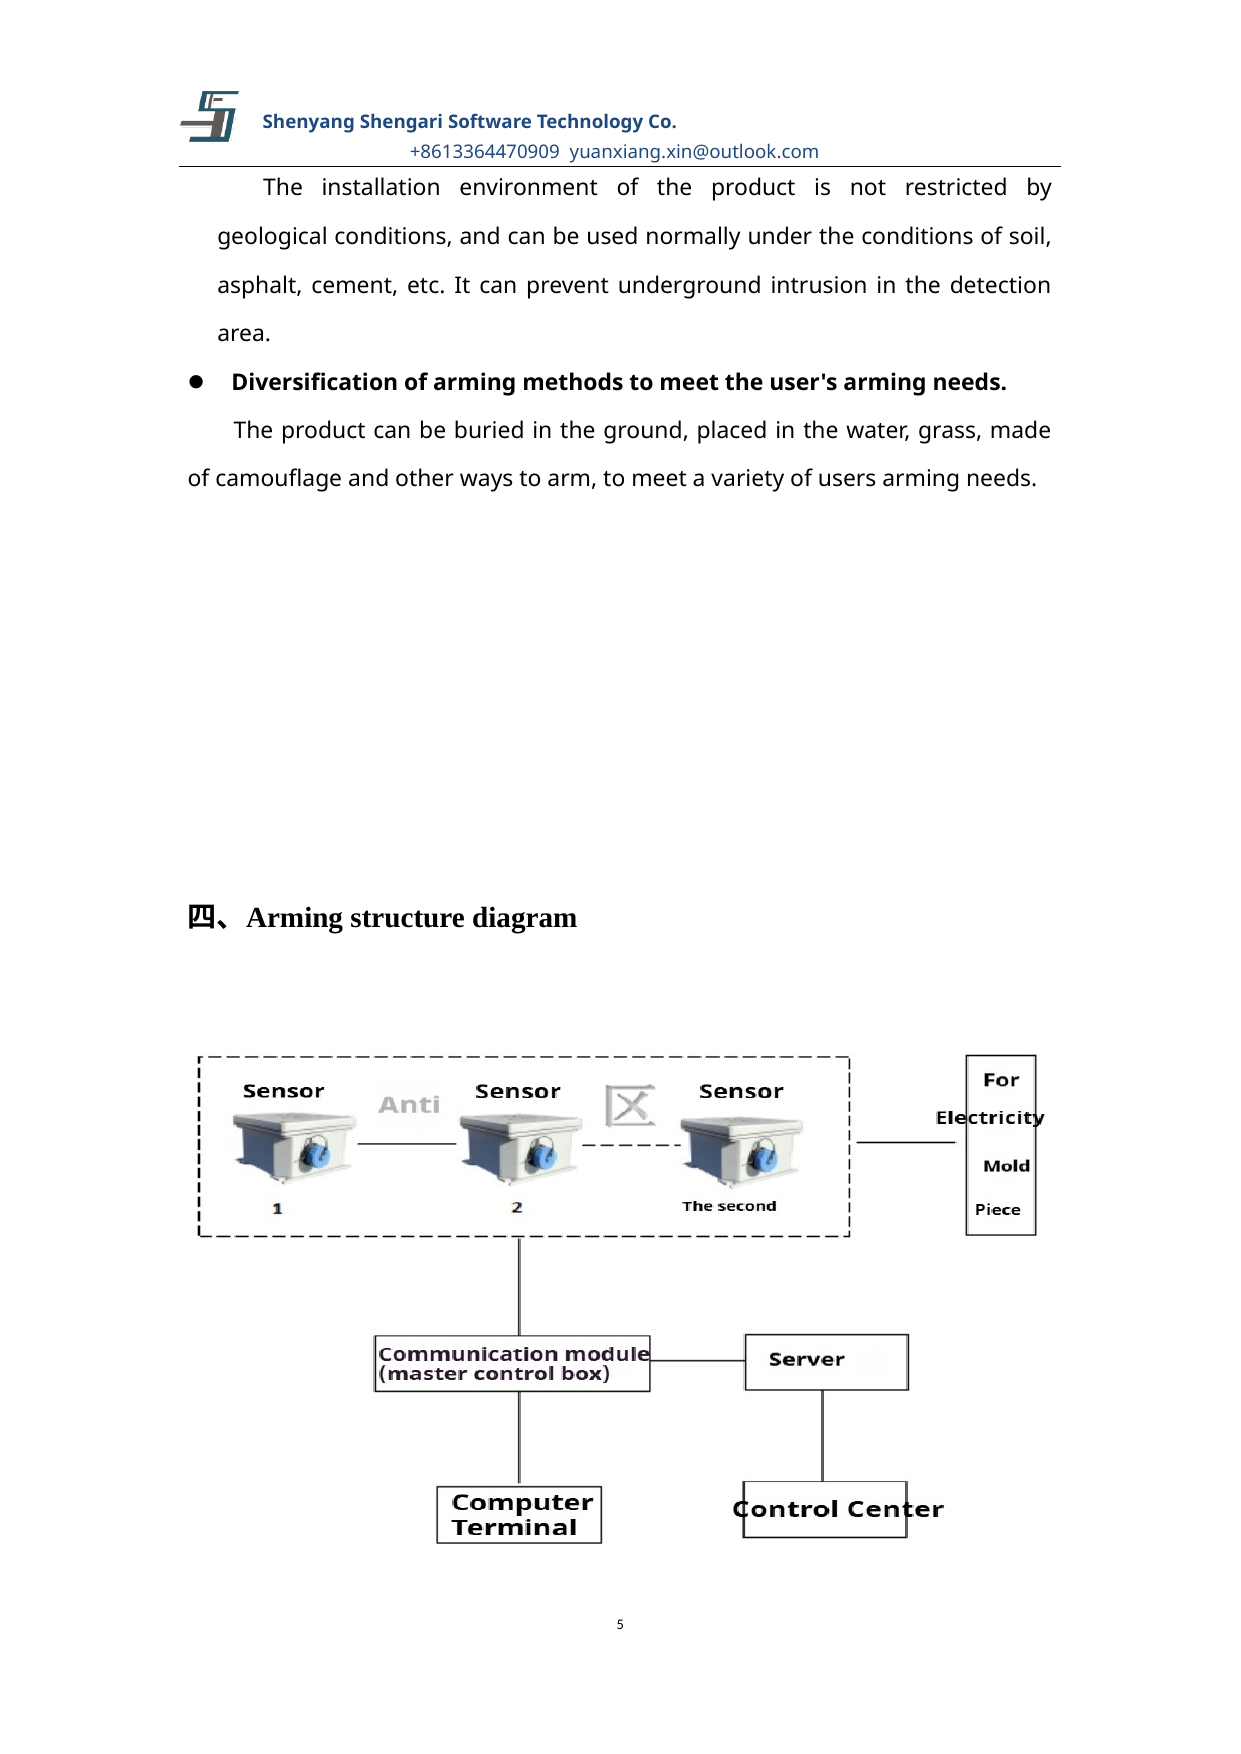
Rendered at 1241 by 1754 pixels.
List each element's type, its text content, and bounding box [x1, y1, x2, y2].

list Ground Effect Detection Sensors [180, 91, 240, 143]
subtitle Arming structure diagram [187, 882, 1053, 947]
text The product can be buried in the ground, placed in the water, grass, made of camouflage and other ways to arm, to meet a variety of users arming needs. [187, 413, 1053, 494]
list Diversification of arming methods to meet the user's arming needs. [187, 365, 1053, 397]
picture [187, 1045, 1053, 1561]
text The installation environment of the product is not restricted by geological conditions, and can be used normally under the conditions of soil, asphalt, cement, etc. It can prevent underground intrusion in the detection area. [217, 170, 1053, 349]
